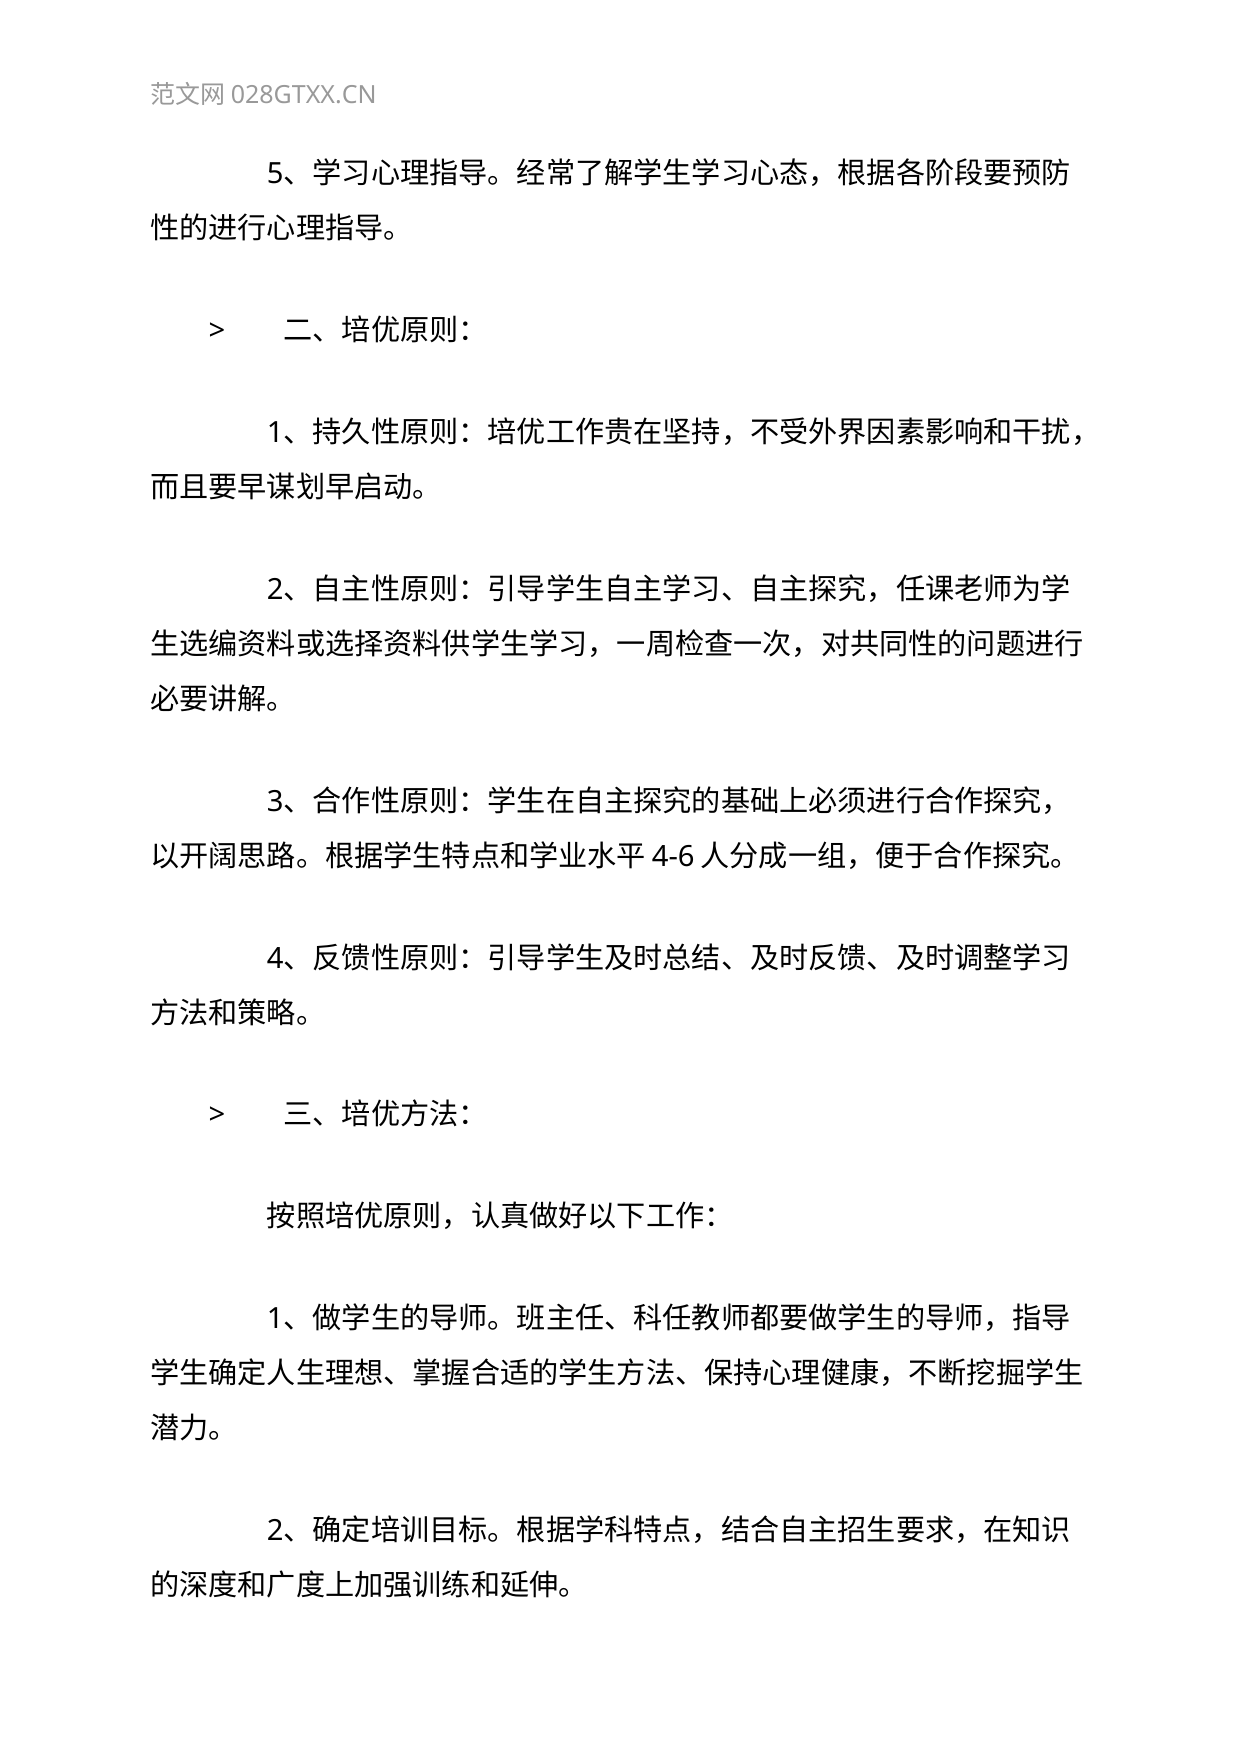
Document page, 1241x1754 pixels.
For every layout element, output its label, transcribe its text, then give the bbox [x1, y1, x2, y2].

text 1、持久性原则：培优工作贵在坚持，不受外界因素影响和干扰，而且要早谋划早启动。 [150, 409, 1090, 506]
text 2、自主性原则：引导学生自主学习、自主探究，任课老师为学生选编资料或选择资料供学生学习，一周检查一次，对共同性的问题进行必要讲解。 [150, 566, 1090, 718]
text 3、合作性原则：学生在自主探究的基础上必须进行合作探究，以开阔思路。根据学生特点和学业水平4-6人分成一组，便于合作探究。 [150, 777, 1090, 874]
text 1、做学生的导师。班主任、科任教师都要做学生的导师，指导学生确定人生理想、掌握合适的学生方法、保持心理健康，不断挖掘学生潜力。 [150, 1295, 1090, 1447]
text 4、反馈性原则：引导学生及时总结、及时反馈、及时调整学习方法和策略。 [150, 934, 1090, 1031]
text 按照培优原则，认真做好以下工作： [150, 1193, 1090, 1235]
text > 二、培优原则： [150, 307, 1090, 349]
text 5、学习心理指导。经常了解学生学习心态，根据各阶段要预防性的进行心理指导。 [150, 150, 1090, 247]
text 2、确定培训目标。根据学科特点，结合自主招生要求，在知识的深度和广度上加强训练和延伸。 [150, 1506, 1090, 1604]
text > 三、培优方法： [150, 1091, 1090, 1133]
